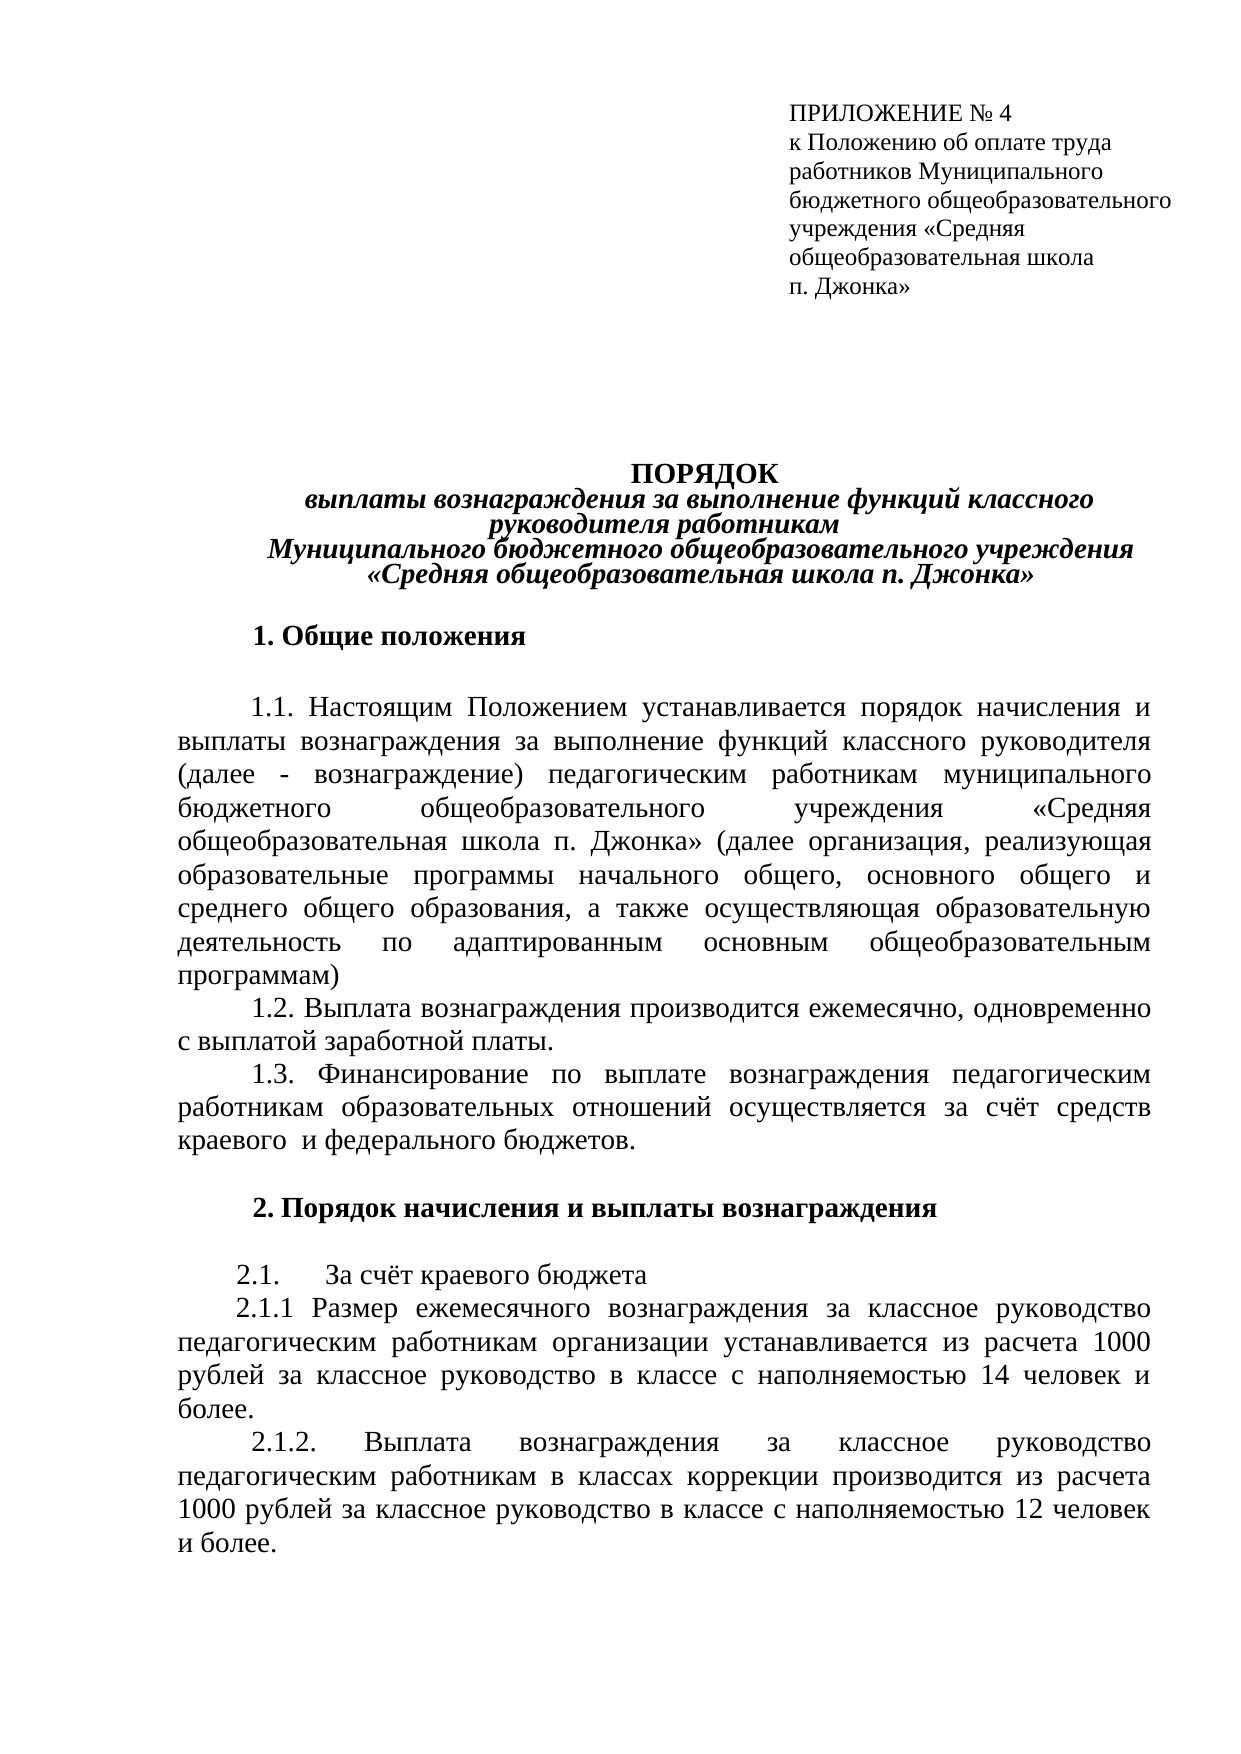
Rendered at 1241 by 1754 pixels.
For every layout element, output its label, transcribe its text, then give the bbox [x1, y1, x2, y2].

text 1.3. Финансирование по выплате вознаграждения педагогическим работникам образовательных отношений осуществляется за счёт средств краевого и федерального бюджетов. [177, 1057, 1152, 1156]
list 2.1.2. Выплата вознаграждения за классное руководство педагогическим работникам в классах коррекции производится из расчета 1000 рублей за классное руководство в классе с наполняемостью 12 человек и более. [177, 1424, 1152, 1559]
text ПОРЯДОК [177, 463, 1152, 488]
text 1. Общие положения [252, 618, 1152, 651]
text 1.1. Настоящим Положением устанавливается порядок начисления и выплаты вознаграждения за выполнение функций классного руководителя (далее - вознаграждение) педагогическим работникам муниципального бюджетного общеобразовательного учреждения «Средняя общеобразовательная школа п. Джонка» (далее организация, реализующая образовательные программы начального общего, основного общего и среднего общего образования, а также осуществляющая образовательную деятельность по адаптированным основным общеобразовательным программам) [177, 689, 1152, 991]
text 2. Порядок начисления и выплаты вознаграждения [252, 1190, 1152, 1223]
text Муниципального бюджетного общеобразовательного учреждения [177, 538, 1152, 563]
text «Средняя общеобразовательная школа п. Джонка» [177, 563, 1152, 588]
list За счёт краевого бюджета [177, 1257, 1152, 1290]
table_header ПРИЛОЖЕНИЕ № 4 к Положению об оплате труда работников Муниципального бюджетного общеобразовательного учреждения «Средняя общеобразовательная школа п. Джонка» [778, 99, 1183, 308]
text 1.2. Выплата вознаграждения производится ежемесячно, одновременно с выплатой заработной платы. [177, 991, 1152, 1057]
list 2.1.1 Размер ежемесячного вознаграждения за классное руководство педагогическим работникам организации устанавливается из расчета 1000 рублей за классное руководство в классе с наполняемостью 14 человек и более. [177, 1290, 1152, 1424]
text выплаты вознаграждения за выполнение функций классного руководителя работникам [177, 488, 1152, 538]
